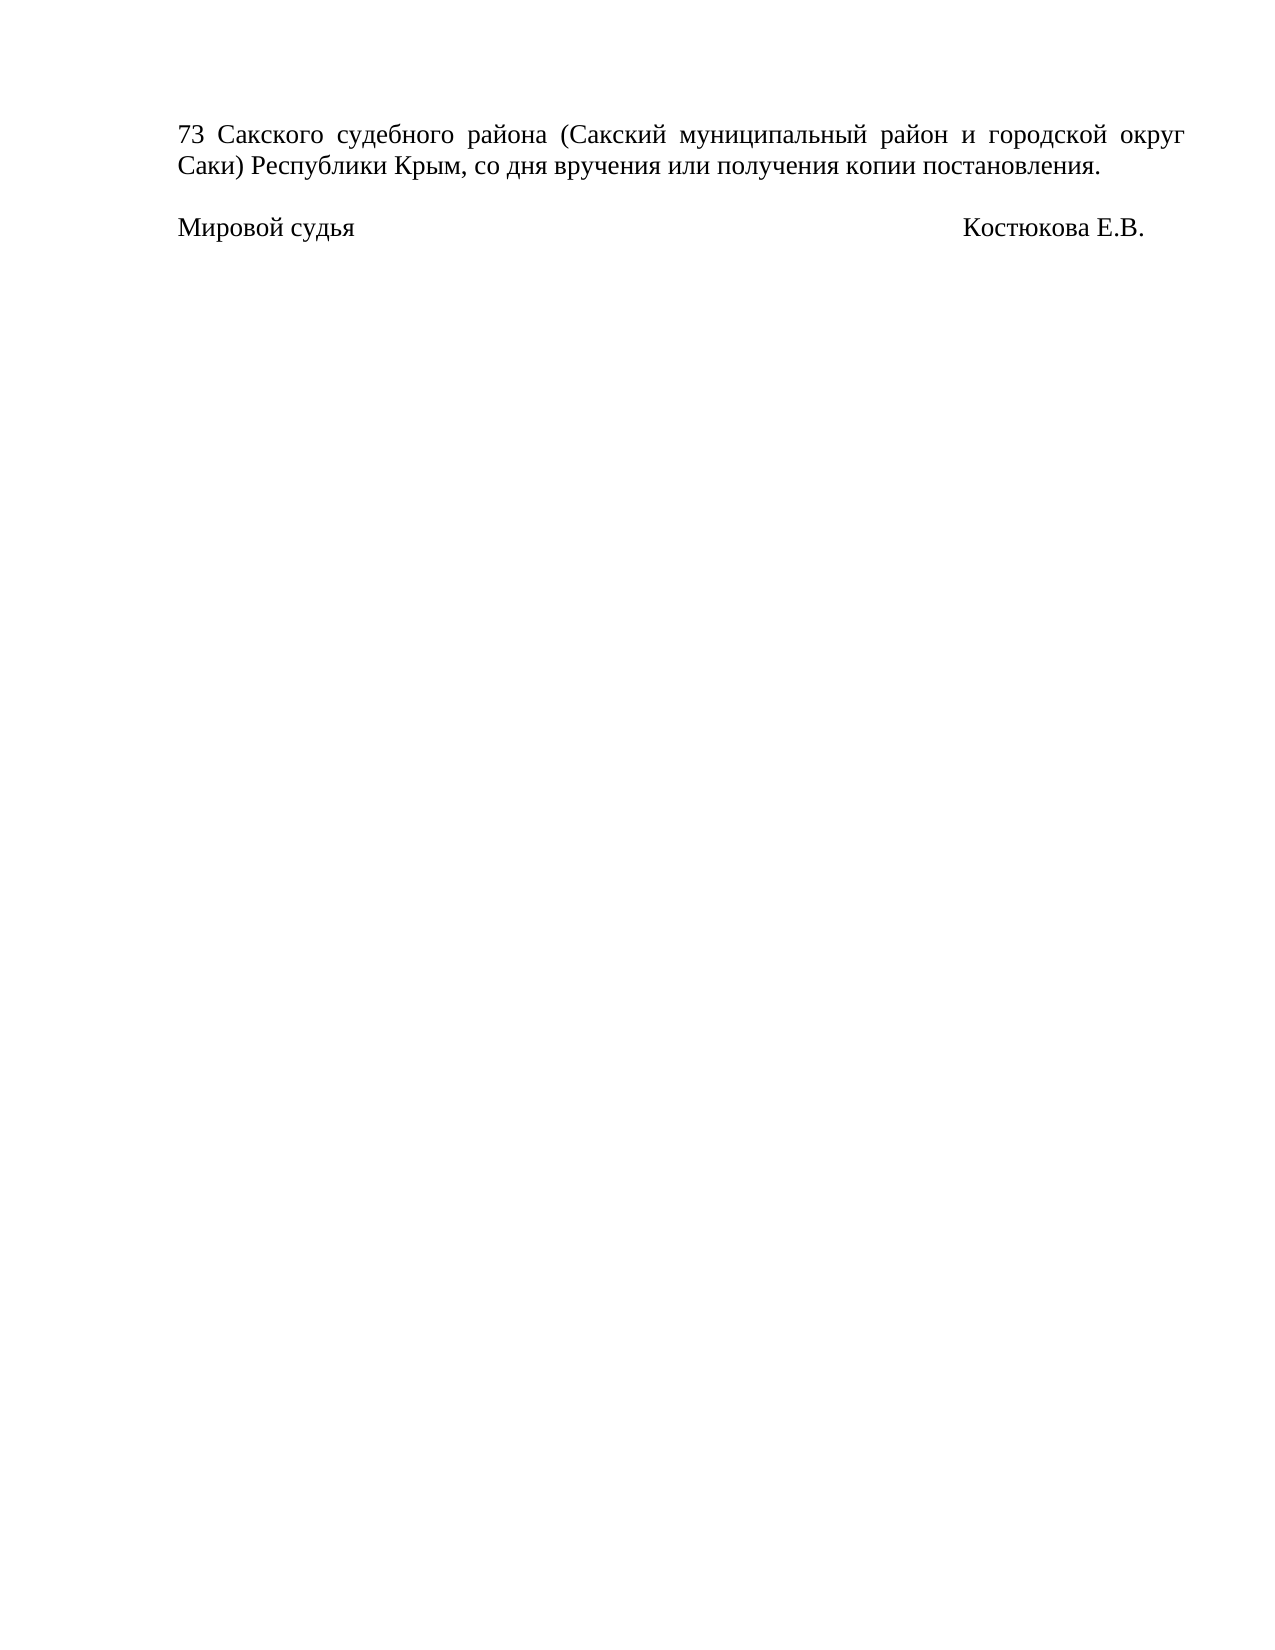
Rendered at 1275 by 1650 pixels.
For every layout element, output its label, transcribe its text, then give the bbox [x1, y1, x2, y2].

text Мировой судья Костюкова Е.В. [177, 212, 1186, 243]
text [177, 118, 1186, 180]
